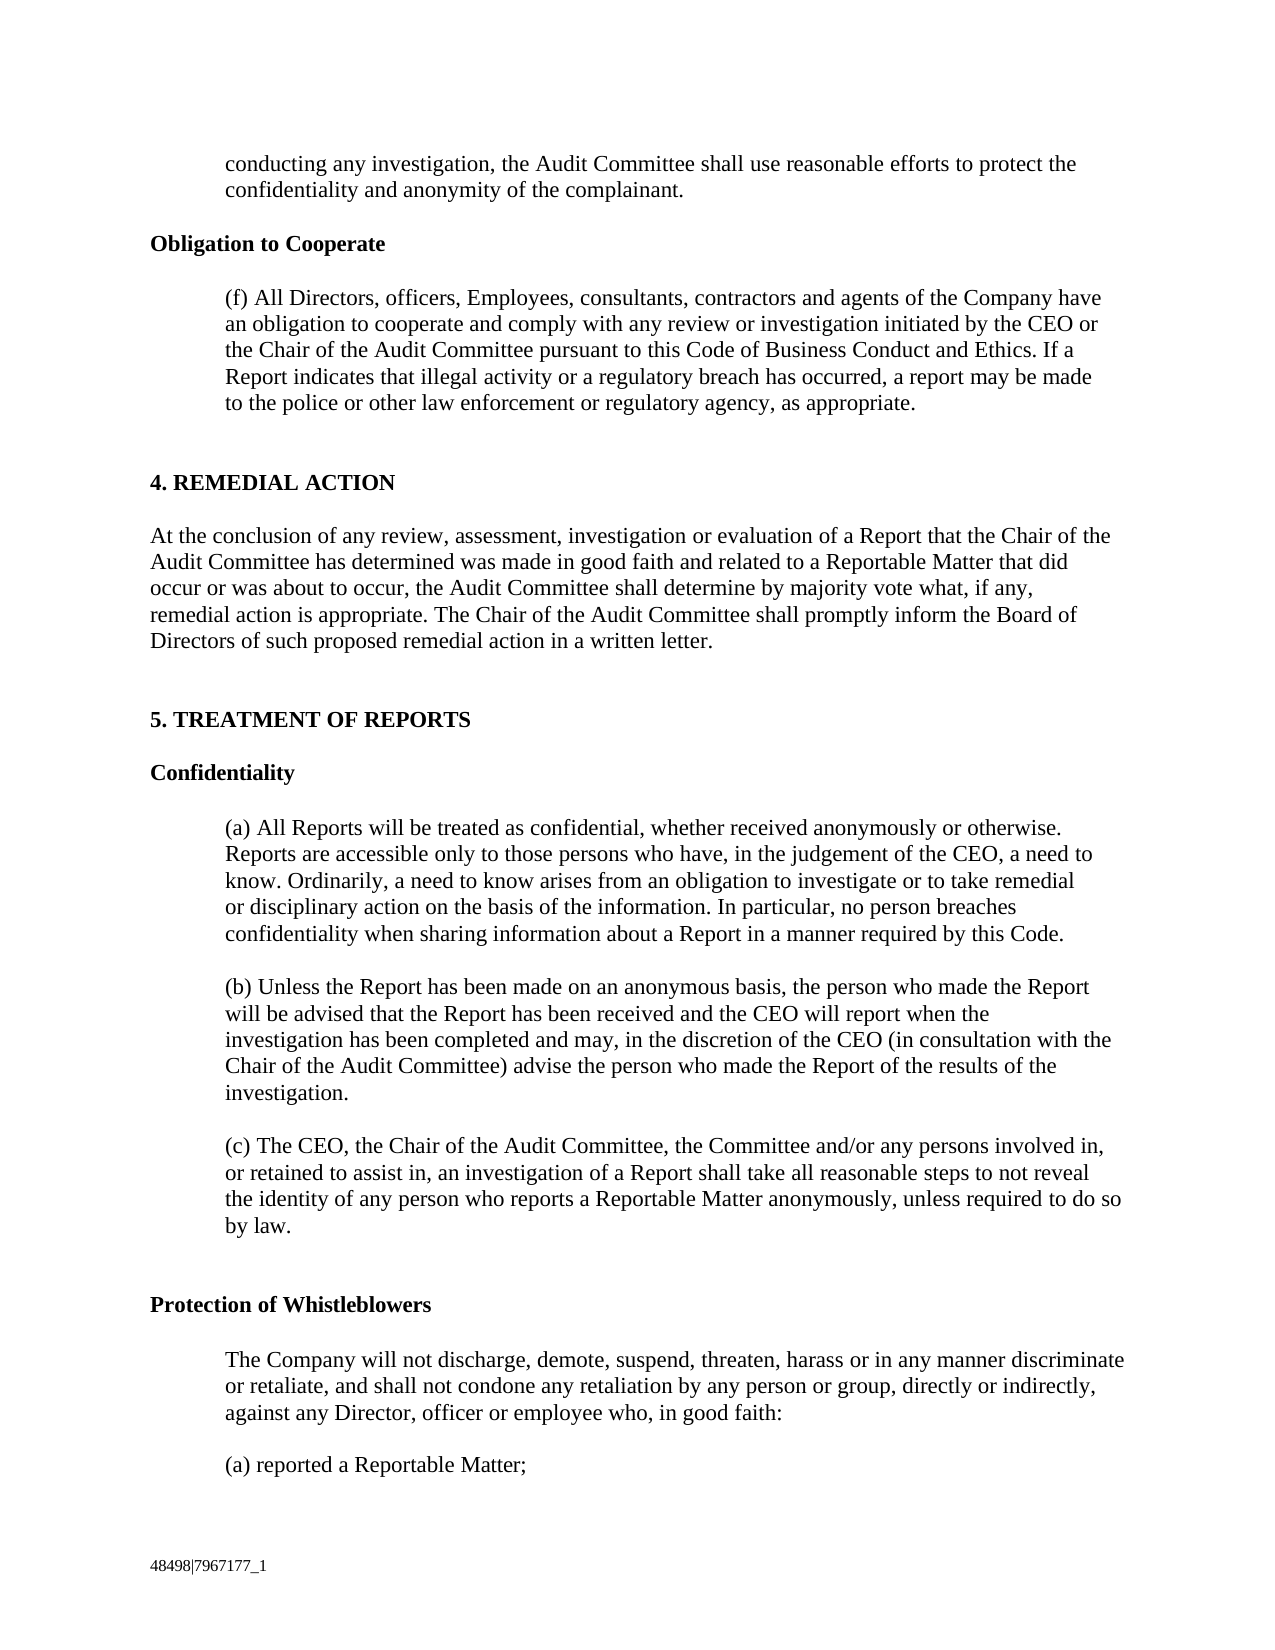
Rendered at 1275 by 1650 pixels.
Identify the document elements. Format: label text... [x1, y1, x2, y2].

subtitle TREATMENT OF REPORTS [150, 706, 1135, 733]
list reported a Reportable Matter; [225, 1451, 1135, 1478]
list The CEO, the Chair of the Audit Committee, the Committee and/or any persons involved in, or retained to assist in, an investigation of a Report shall take all reasonable steps to not reveal the identity of any person who reports a Reportable Matter anonymously, unless required to do so by law. [225, 1133, 1122, 1238]
subtitle Confidentiality [150, 759, 1135, 786]
list All Reports will be treated as confidential, whether received anonymously or otherwise. Reports are accessible only to those persons who have, in the judgement of the CEO, a need to know. Ordinarily, a need to know arises from an obligation to investigate or to take remedial or disciplinary action on the basis of the information. In particular, no person breaches confidentiality when sharing information about a Report in a manner required by this Code. [225, 814, 1099, 946]
text The Company will not discharge, demote, suspend, threaten, harass or in any manner discriminate or retaliate, and shall not condone any retaliation by any person or group, directly or indirectly, against any Director, officer or employee who, in good faith: [225, 1346, 1135, 1425]
subtitle REMEDIAL ACTION [150, 469, 1135, 495]
list All Directors, officers, Employees, consultants, contractors and agents of the Company have an obligation to cooperate and comply with any review or investigation initiated by the CEO or the Chair of the Audit Committee pursuant to this Code of Business Conduct and Ethics. If a Report indicates that illegal activity or a regulatory breach has occurred, a report may be made to the police or other law enforcement or regulatory agency, as appropriate. [225, 284, 1115, 415]
subtitle Protection of Whistleblowers [150, 1291, 1135, 1317]
subtitle Obligation to Cooperate [150, 230, 1135, 256]
list Unless the Report has been made on an anonymous basis, the person who made the Report will be advised that the Report has been received and the CEO will report when the investigation has been completed and may, in the discretion of the CEO (in consultation with the Chair of the Audit Committee) advise the person who made the Report of the results of the investigation. [225, 973, 1113, 1105]
text At the conclusion of any review, assessment, investigation or evaluation of a Report that the Chair of the Audit Committee has determined was made in good faith and related to a Reportable Matter that did occur or was about to occur, the Audit Committee shall determine by majority vote what, if any, remedial action is appropriate. The Chair of the Audit Committee shall promptly inform the Board of Directors of such proposed remedial action in a written letter. [150, 522, 1118, 653]
text conducting any investigation, the Audit Committee shall use reasonable efforts to protect the confidentiality and anonymity of the complainant. [225, 150, 1135, 202]
